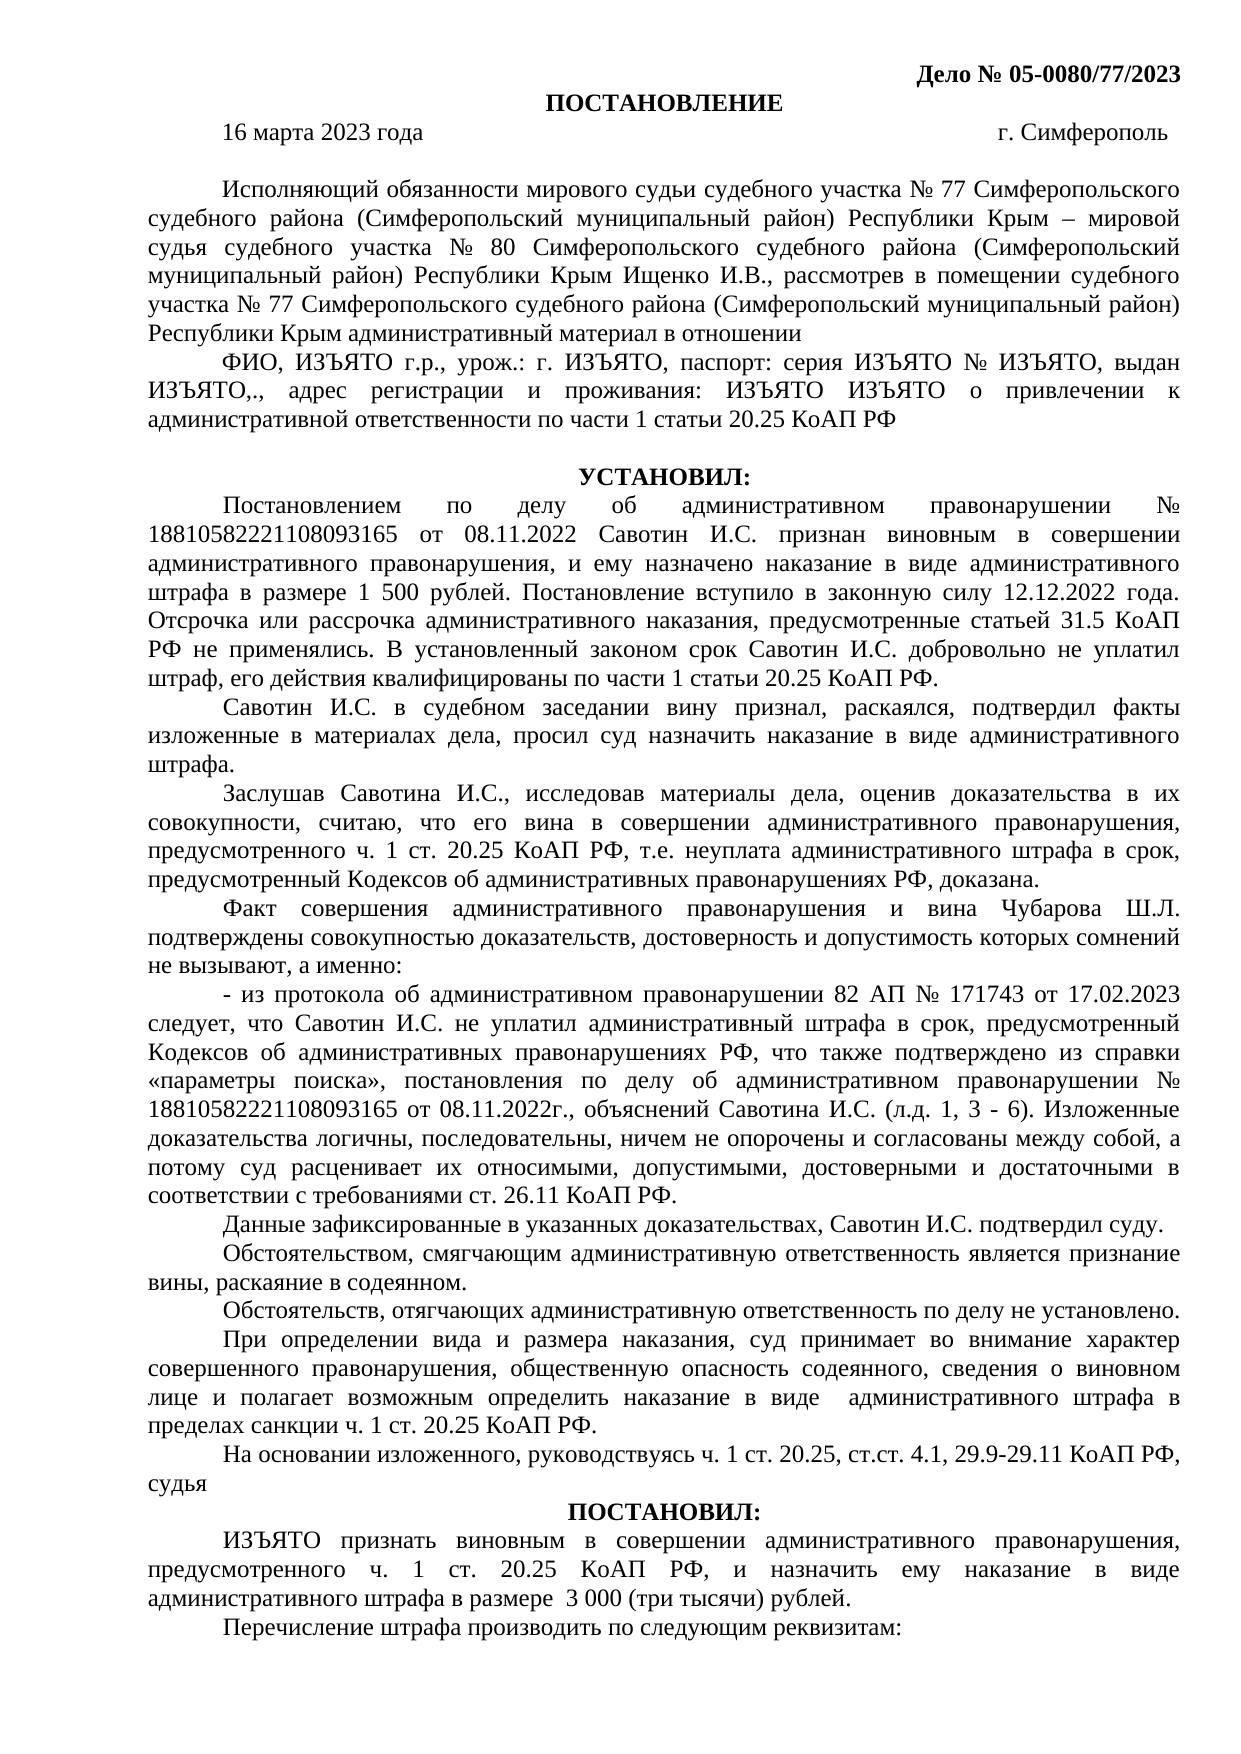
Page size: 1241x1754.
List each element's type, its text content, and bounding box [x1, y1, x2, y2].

text Перечисление штрафа производить по следующим реквизитам: [148, 1612, 1181, 1640]
text - из протокола об административном правонарушении 82 АП № 171743 от 17.02.2023 следует, что Савотин И.С. не уплатил административный штрафа в срок, предусмотренный Кодексов об административных правонарушениях РФ, что также подтверждено из справки «параметры поиска», постановления по делу об административном правонарушении № 18810582221108093165 от 08.11.2022г., объяснений Савотина И.С. (л.д. 1, 3 - 6). Изложенные доказательства логичны, последовательны, ничем не опорочены и согласованы между собой, а потому суд расценивает их относимыми, допустимыми, достоверными и достаточными в соответствии с требованиями ст. 26.11 КоАП РФ. [148, 979, 1181, 1209]
subtitle ПОСТАНОВЛЕНИЕ [148, 88, 1181, 117]
text При определении вида и размера наказания, суд принимает во внимание характер совершенного правонарушения, общественную опасность содеянного, сведения о виновном лице и полагает возможным определить наказание в виде административного штрафа в пределах санкции ч. 1 ст. 20.25 КоАП РФ. [148, 1324, 1181, 1439]
text Дело № 05-0080/77/2023 [823, 59, 1181, 88]
text Исполняющий обязанности мирового судьи судебного участка № 77 Симферопольского судебного района (Симферопольский муниципальный район) Республики Крым – мировой судья судебного участка № 80 Симферопольского судебного района (Симферопольский муниципальный район) Республики Крым Ищенко И.В., рассмотрев в помещении судебного участка № 77 Симферопольского судебного района (Симферопольский муниципальный район) Республики Крым административный материал в отношении [148, 174, 1181, 347]
text Обстоятельством, смягчающим административную ответственность является признание вины, раскаяние в содеянном. [148, 1238, 1181, 1295]
text Заслушав Савотина И.С., исследовав материалы дела, оценив доказательства в их совокупности, считаю, что его вина в совершении административного правонарушения, предусмотренного ч. 1 ст. 20.25 КоАП РФ, т.е. неуплата административного штрафа в срок, предусмотренный Кодексов об административных правонарушениях РФ, доказана. [148, 778, 1181, 893]
text ФИО, ИЗЪЯТО г.р., урож.: г. ИЗЪЯТО, паспорт: серия ИЗЪЯТО № ИЗЪЯТО, выдан ИЗЪЯТО,., адрес регистрации и проживания: ИЗЪЯТО ИЗЪЯТО о привлечении к административной ответственности по части 1 статьи 20.25 КоАП РФ [148, 347, 1181, 433]
text УСТАНОВИЛ: [148, 462, 1181, 490]
text Постановлением по делу об административном правонарушении № 18810582221108093165 от 08.11.2022 Савотин И.С. признан виновным в совершении административного правонарушения, и ему назначено наказание в виде административного штрафа в размере 1 500 рублей. Постановление вступило в законную силу 12.12.2022 года. Отсрочка или рассрочка административного наказания, предусмотренные статьей 31.5 КоАП РФ не применялись. В установленный законом срок Савотин И.С. добровольно не уплатил штраф, его действия квалифицированы по части 1 статьи 20.25 КоАП РФ. [148, 490, 1181, 692]
text Обстоятельств, отягчающих административную ответственность по делу не установлено. [148, 1295, 1181, 1324]
text 16 марта 2023 года г. Симферополь [148, 117, 1181, 145]
text Савотин И.С. в судебном заседании вину признал, раскаялся, подтвердил факты изложенные в материалах дела, просил суд назначить наказание в виде административного штрафа. [148, 692, 1181, 778]
text Факт совершения административного правонарушения и вина Чубарова Ш.Л. подтверждены совокупностью доказательств, достоверность и допустимость которых сомнений не вызывают, а именно: [148, 893, 1181, 979]
text Данные зафиксированные в указанных доказательствах, Савотин И.С. подтвердил суду. [148, 1209, 1181, 1238]
text ИЗЪЯТО признать виновным в совершении административного правонарушения, предусмотренного ч. 1 ст. 20.25 КоАП РФ, и назначить ему наказание в виде административного штрафа в размере 3 000 (три тысячи) рублей. [148, 1525, 1181, 1612]
text На основании изложенного, руководствуясь ч. 1 ст. 20.25, ст.ст. 4.1, 29.9-29.11 КоАП РФ, судья [148, 1439, 1181, 1497]
text ПОСТАНОВИЛ: [148, 1497, 1181, 1525]
